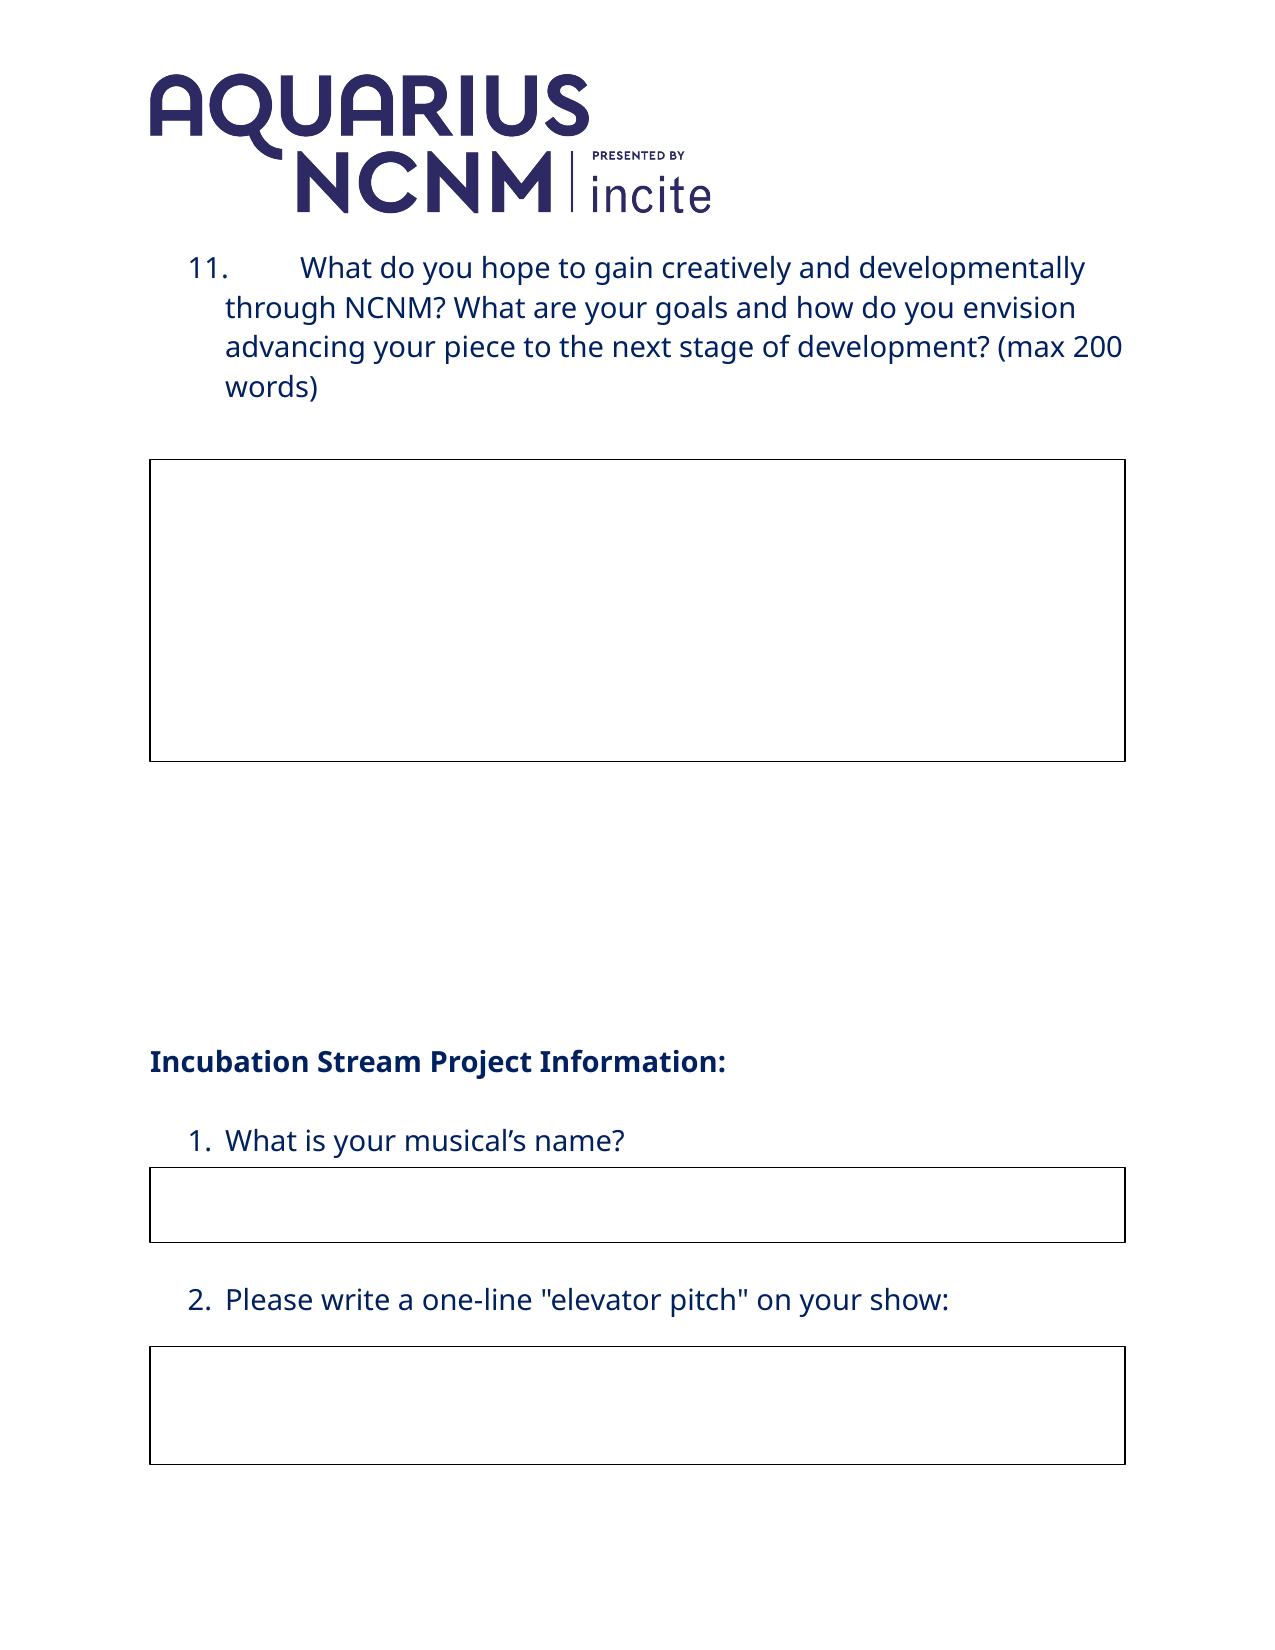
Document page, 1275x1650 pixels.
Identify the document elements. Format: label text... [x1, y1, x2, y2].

text Incubation Stream Project Information: [150, 1041, 1125, 1081]
list Please write a one-line "elevator pitch" on your show: [187, 1279, 1125, 1319]
list What do you hope to gain creatively and developmentally through NCNM? What are your goals and how do you envision advancing your piece to the next stage of development? (max 200 words) [187, 247, 1125, 406]
list What is your musical’s name? [187, 1121, 1125, 1160]
picture [150, 73, 711, 214]
